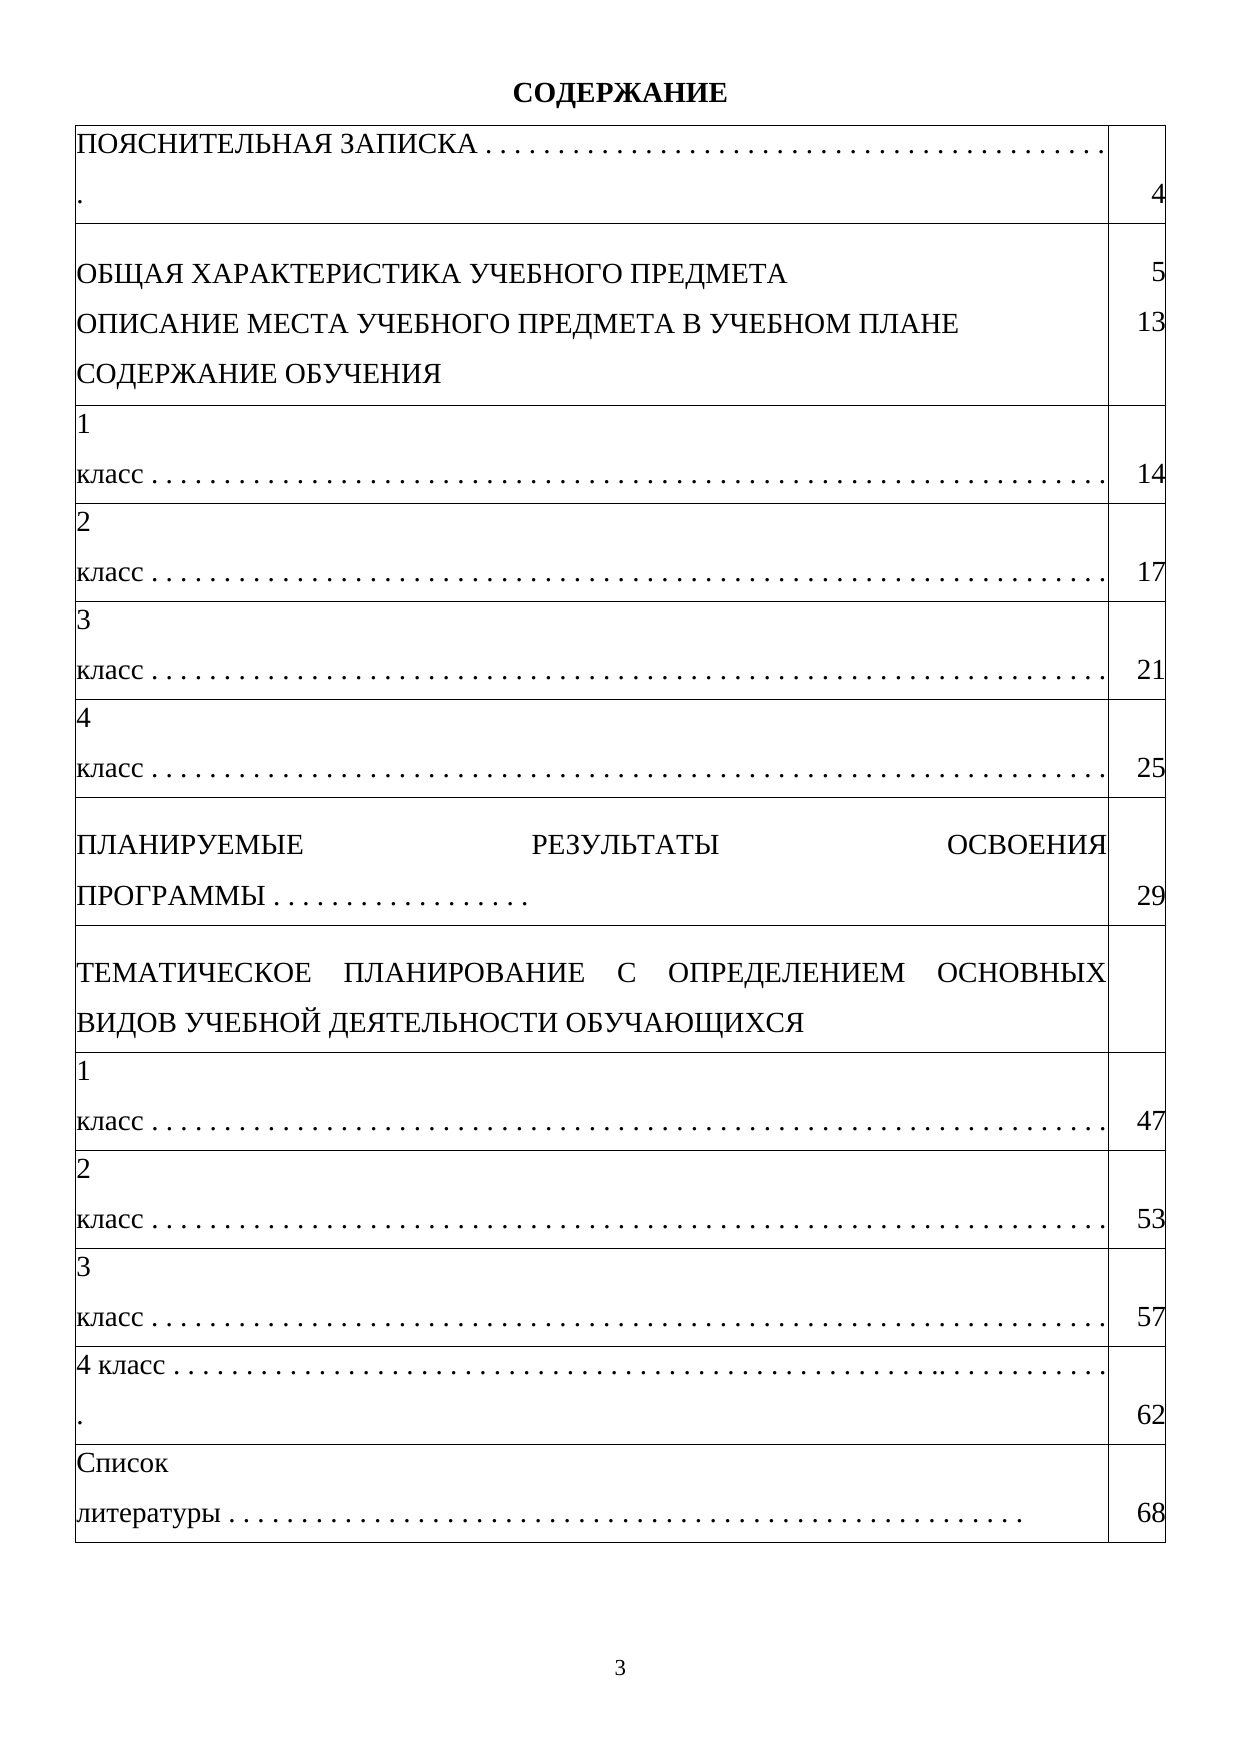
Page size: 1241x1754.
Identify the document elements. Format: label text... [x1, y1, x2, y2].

table_cell 68 [1109, 1445, 1165, 1542]
table_cell 2 класс . . . . . . . . . . . . . . . . . . . . . . . . . . . . . . . . . . . . . . . . . . . . . . . . . . . . . . . . . . . . . . . . . . [76, 504, 1108, 601]
table_cell 14 [1109, 406, 1165, 503]
table_cell 4 класс . . . . . . . . . . . . . . . . . . . . . . . . . . . . . . . . . . . . . . . . . . . . . . . . . . . . .. . . . . . . . . . . . . [76, 1347, 1108, 1444]
table_cell ПЛАНИРУЕМЫЕ РЕЗУЛЬТАТЫ ОСВОЕНИЯ ПРОГРАММЫ . . . . . . . . . . . . . . . . . . [76, 798, 1108, 924]
table_cell 25 [1109, 700, 1165, 797]
table_header ПОЯСНИТЕЛЬНАЯ ЗАПИСКА . . . . . . . . . . . . . . . . . . . . . . . . . . . . . . . . . . . . . . . . . . . . [76, 126, 1108, 223]
table_cell 62 [1109, 1347, 1165, 1444]
table_header 4 [1109, 126, 1165, 223]
table_cell 5 13 [1109, 224, 1165, 405]
table_cell [1109, 926, 1165, 1052]
table_cell 1 класс . . . . . . . . . . . . . . . . . . . . . . . . . . . . . . . . . . . . . . . . . . . . . . . . . . . . . . . . . . . . . . . . . . [76, 1053, 1108, 1150]
text СОДЕРЖАНИЕ [75, 75, 1165, 108]
table_cell ТЕМАТИЧЕСКОЕ ПЛАНИРОВАНИЕ С ОПРЕДЕЛЕНИЕМ ОСНОВНЫХ ВИДОВ УЧЕБНОЙ ДЕЯТЕЛЬНОСТИ ОБУЧАЮЩИХСЯ [76, 926, 1108, 1052]
table_cell 3 класс . . . . . . . . . . . . . . . . . . . . . . . . . . . . . . . . . . . . . . . . . . . . . . . . . . . . . . . . . . . . . . . . . . [76, 602, 1108, 699]
table_cell ОБЩАЯ ХАРАКТЕРИСТИКА УЧЕБНОГО ПРЕДМЕТА ОПИСАНИЕ МЕСТА УЧЕБНОГО ПРЕДМЕТА В УЧЕБНОМ ПЛАНЕ СОДЕРЖАНИЕ ОБУЧЕНИЯ [76, 224, 1108, 405]
table_cell 21 [1109, 602, 1165, 699]
table_cell 57 [1109, 1249, 1165, 1346]
table_cell 17 [1109, 504, 1165, 601]
table_cell 53 [1109, 1151, 1165, 1248]
table_cell 4 класс . . . . . . . . . . . . . . . . . . . . . . . . . . . . . . . . . . . . . . . . . . . . . . . . . . . . . . . . . . . . . . . . . . [76, 700, 1108, 797]
table_cell 2 класс . . . . . . . . . . . . . . . . . . . . . . . . . . . . . . . . . . . . . . . . . . . . . . . . . . . . . . . . . . . . . . . . . . [76, 1151, 1108, 1248]
table_cell 1 класс . . . . . . . . . . . . . . . . . . . . . . . . . . . . . . . . . . . . . . . . . . . . . . . . . . . . . . . . . . . . . . . . . . [76, 406, 1108, 503]
table_cell 3 класс . . . . . . . . . . . . . . . . . . . . . . . . . . . . . . . . . . . . . . . . . . . . . . . . . . . . . . . . . . . . . . . . . . [76, 1249, 1108, 1346]
table_cell Список литературы . . . . . . . . . . . . . . . . . . . . . . . . . . . . . . . . . . . . . . . . . . . . . . . . . . . . . . . [76, 1445, 1108, 1542]
table_cell 47 [1109, 1053, 1165, 1150]
table_cell 29 [1109, 798, 1165, 924]
